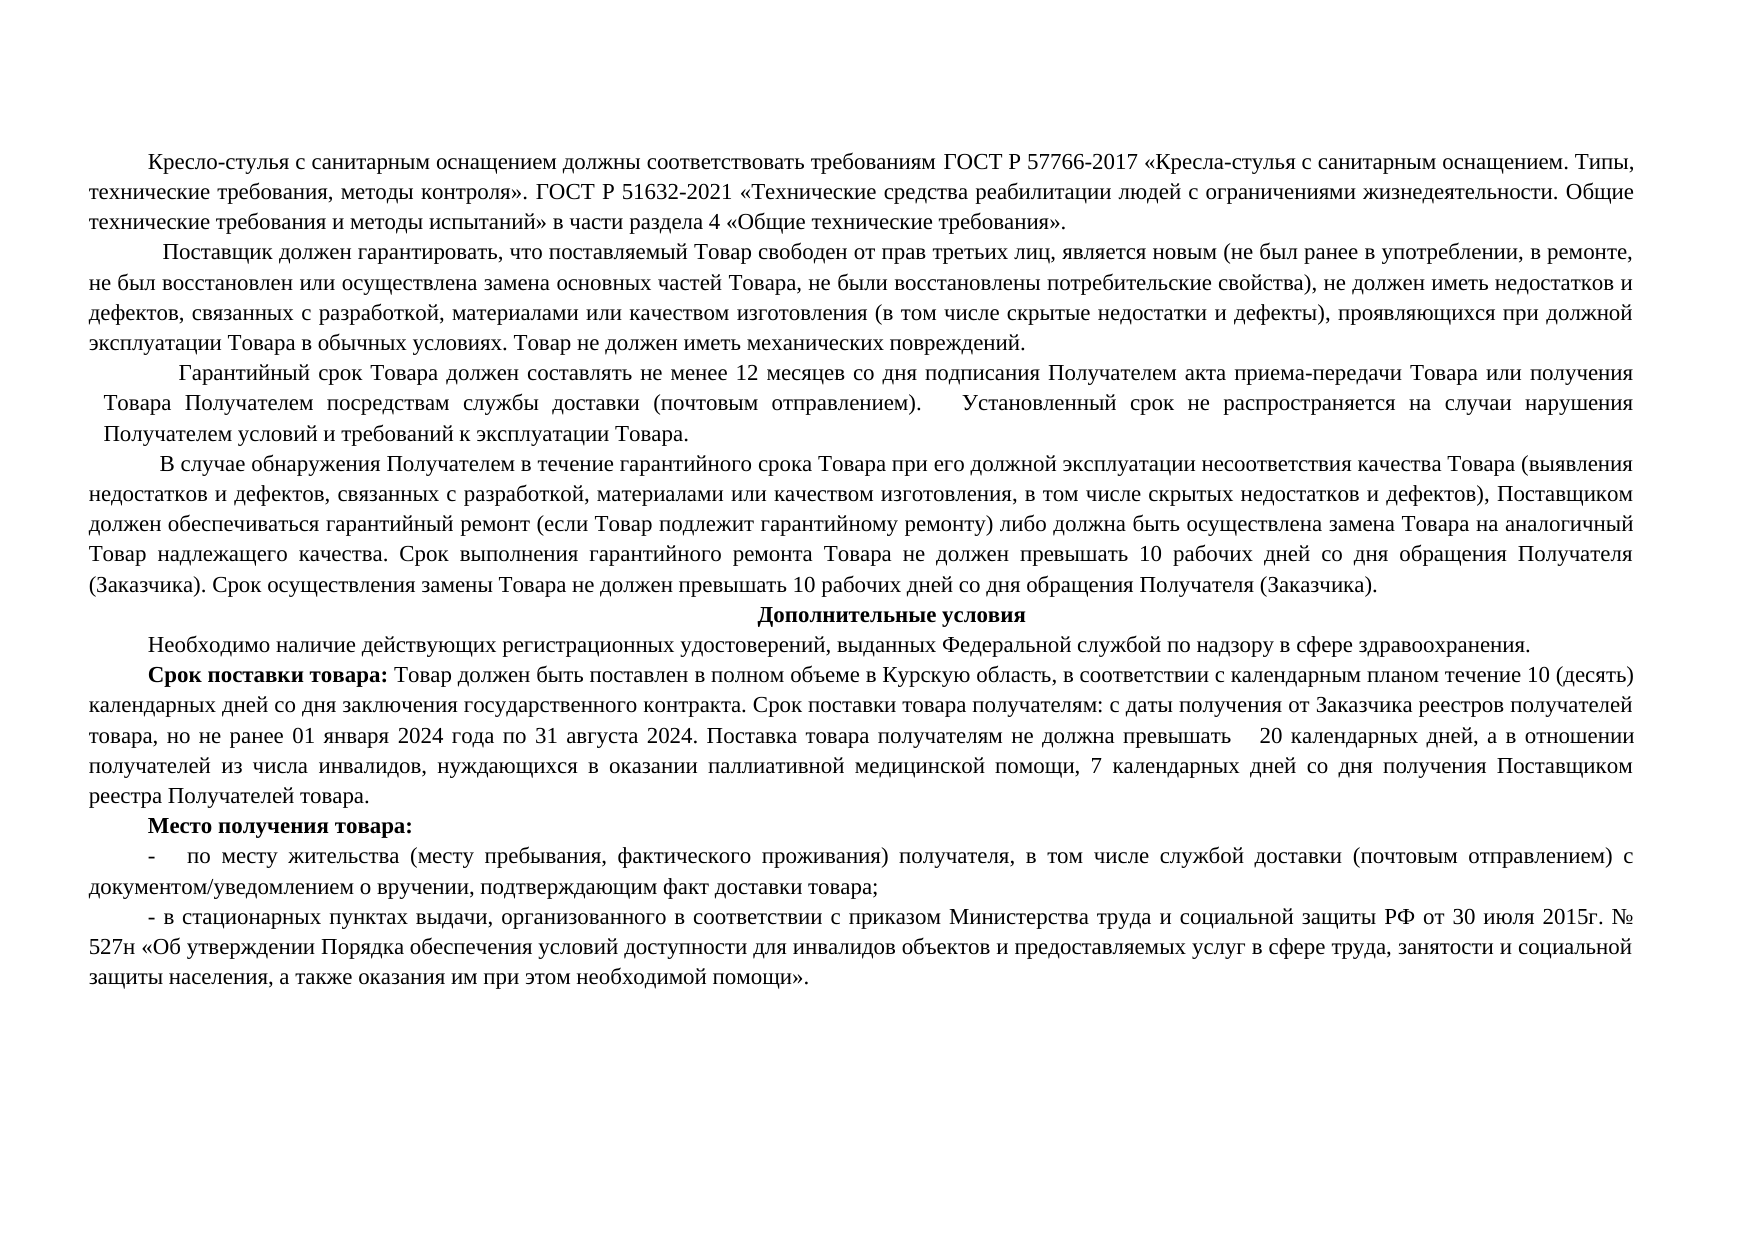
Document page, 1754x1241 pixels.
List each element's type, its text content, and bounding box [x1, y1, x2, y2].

text Поставщик должен гарантировать, что поставляемый Товар свободен от прав третьих лиц, является новым (не был ранее в употреблении, в ремонте, не был восстановлен или осуществлена замена основных частей Товара, не были восстановлены потребительские свойства), не должен иметь недостатков и дефектов, связанных с разработкой, материалами или качеством изготовления (в том числе скрытые недостатки и дефекты), проявляющихся при должной эксплуатации Товара в обычных условиях. Товар не должен иметь механических повреждений. [88, 238, 1636, 355]
text Кресло-стулья с санитарным оснащением должны соответствовать требованиям ГОСТ Р 57766-2017 «Кресла-стулья с санитарным оснащением. Типы, технические требования, методы контроля». ГОСТ Р 51632-2021 «Технические средства реабилитации людей с ограничениями жизнедеятельности. Общие технические требования и методы испытаний» в части раздела 4 «Общие технические требования». [88, 148, 1636, 234]
text Срок поставки товара: Товар должен быть поставлен в полном объеме в Курскую область, в соответствии с календарным планом течение 10 (десять) календарных дней со дня заключения государственного контракта. Срок поставки товара получателям: с даты получения от Заказчика реестров получателей товара, но не ранее 01 января 2024 года по 31 августа 2024. Поставка товара получателям не должна превышать 20 календарных дней, а в отношении получателей из числа инвалидов, нуждающихся в оказании паллиативной медицинской помощи, 7 календарных дней со дня получения Поставщиком реестра Получателей товара. [88, 661, 1636, 808]
text - по месту жительства (месту пребывания, фактического проживания) получателя, в том числе службой доставки (почтовым отправлением) с документом/уведомлением о вручении, подтверждающим факт доставки товара; [88, 842, 1636, 899]
text - в стационарных пунктах выдачи, организованного в соответствии с приказом Министерства труда и социальной защиты РФ от 30 июля 2015г. № 527н «Об утверждении Порядка обеспечения условий доступности для инвалидов объектов и предоставляемых услуг в сфере труда, занятости и социальной защиты населения, а также оказания им при этом необходимой помощи». [88, 903, 1636, 990]
text Необходимо наличие действующих регистрационных удостоверений, выданных Федеральной службой по надзору в сфере здравоохранения. [88, 631, 1636, 657]
text В случае обнаружения Получателем в течение гарантийного срока Товара при его должной эксплуатации несоответствия качества Товара (выявления недостатков и дефектов, связанных с разработкой, материалами или качеством изготовления, в том числе скрытых недостатков и дефектов), Поставщиком должен обеспечиваться гарантийный ремонт (если Товар подлежит гарантийному ремонту) либо должна быть осуществлена замена Товара на аналогичный Товар надлежащего качества. Срок выполнения гарантийного ремонта Товара не должен превышать 10 рабочих дней со дня обращения Получателя (Заказчика). Срок осуществления замены Товара не должен превышать 10 рабочих дней со дня обращения Получателя (Заказчика). [88, 450, 1636, 597]
text Дополнительные условия [88, 601, 1636, 627]
text Место получения товара: [88, 812, 1636, 839]
text Гарантийный срок Товара должен составлять не менее 12 месяцев со дня подписания Получателем акта приема-передачи Товара или получения Товара Получателем посредствам службы доставки (почтовым отправлением). Установленный срок не распространяется на случаи нарушения Получателем условий и требований к эксплуатации Товара. [103, 359, 1636, 446]
